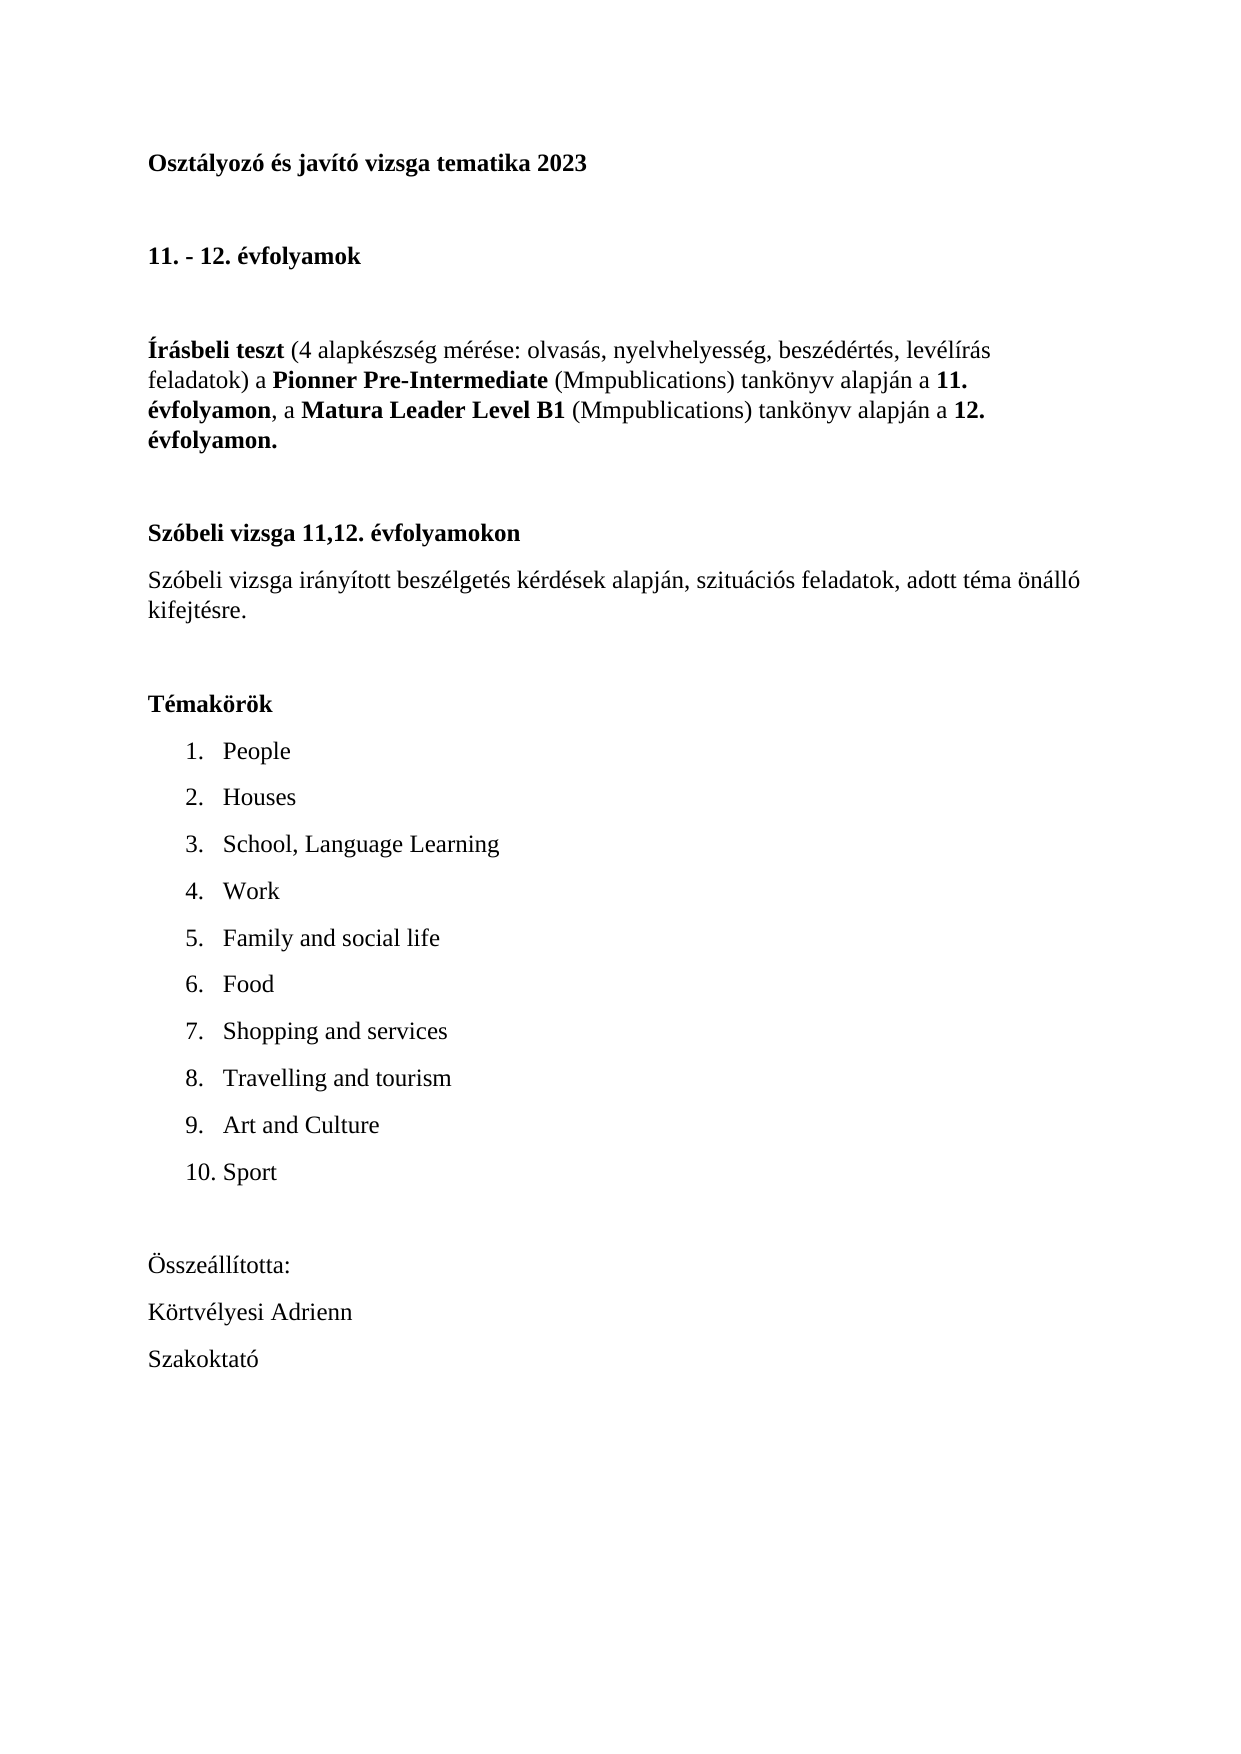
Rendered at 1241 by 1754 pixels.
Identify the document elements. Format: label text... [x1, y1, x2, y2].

text Szóbeli vizsga 11,12. évfolyamokon [148, 518, 1093, 547]
text Szóbeli vizsga irányított beszélgetés kérdések alapján, szituációs feladatok, adott téma önálló kifejtésre. [148, 565, 1093, 624]
list School, Language Learning [185, 829, 1093, 858]
list Art and Culture [185, 1110, 1093, 1139]
text Szakoktató [148, 1344, 1093, 1372]
list Travelling and tourism [185, 1063, 1093, 1092]
text Osztályozó és javító vizsga tematika 2023 [148, 148, 1093, 176]
list Sport [185, 1157, 1093, 1185]
list Work [185, 876, 1093, 905]
list Shopping and services [185, 1016, 1093, 1045]
text Írásbeli teszt (4 alapkészség mérése: olvasás, nyelvhelyesség, beszédértés, levélírás feladatok) a Pionner Pre-Intermediate (Mmpublications) tankönyv alapján a 11. évfolyamon, a Matura Leader Level B1 (Mmpublications) tankönyv alapján a 12. évfolyamon. [148, 335, 1093, 454]
list Family and social life [185, 923, 1093, 952]
text Témakörök [148, 689, 1093, 718]
text Körtvélyesi Adrienn [148, 1297, 1093, 1326]
list Food [185, 969, 1093, 998]
text 11. - 12. évfolyamok [148, 241, 1093, 270]
list Houses [185, 782, 1093, 811]
list People [185, 736, 1093, 764]
text Összeállította: [148, 1250, 1093, 1279]
